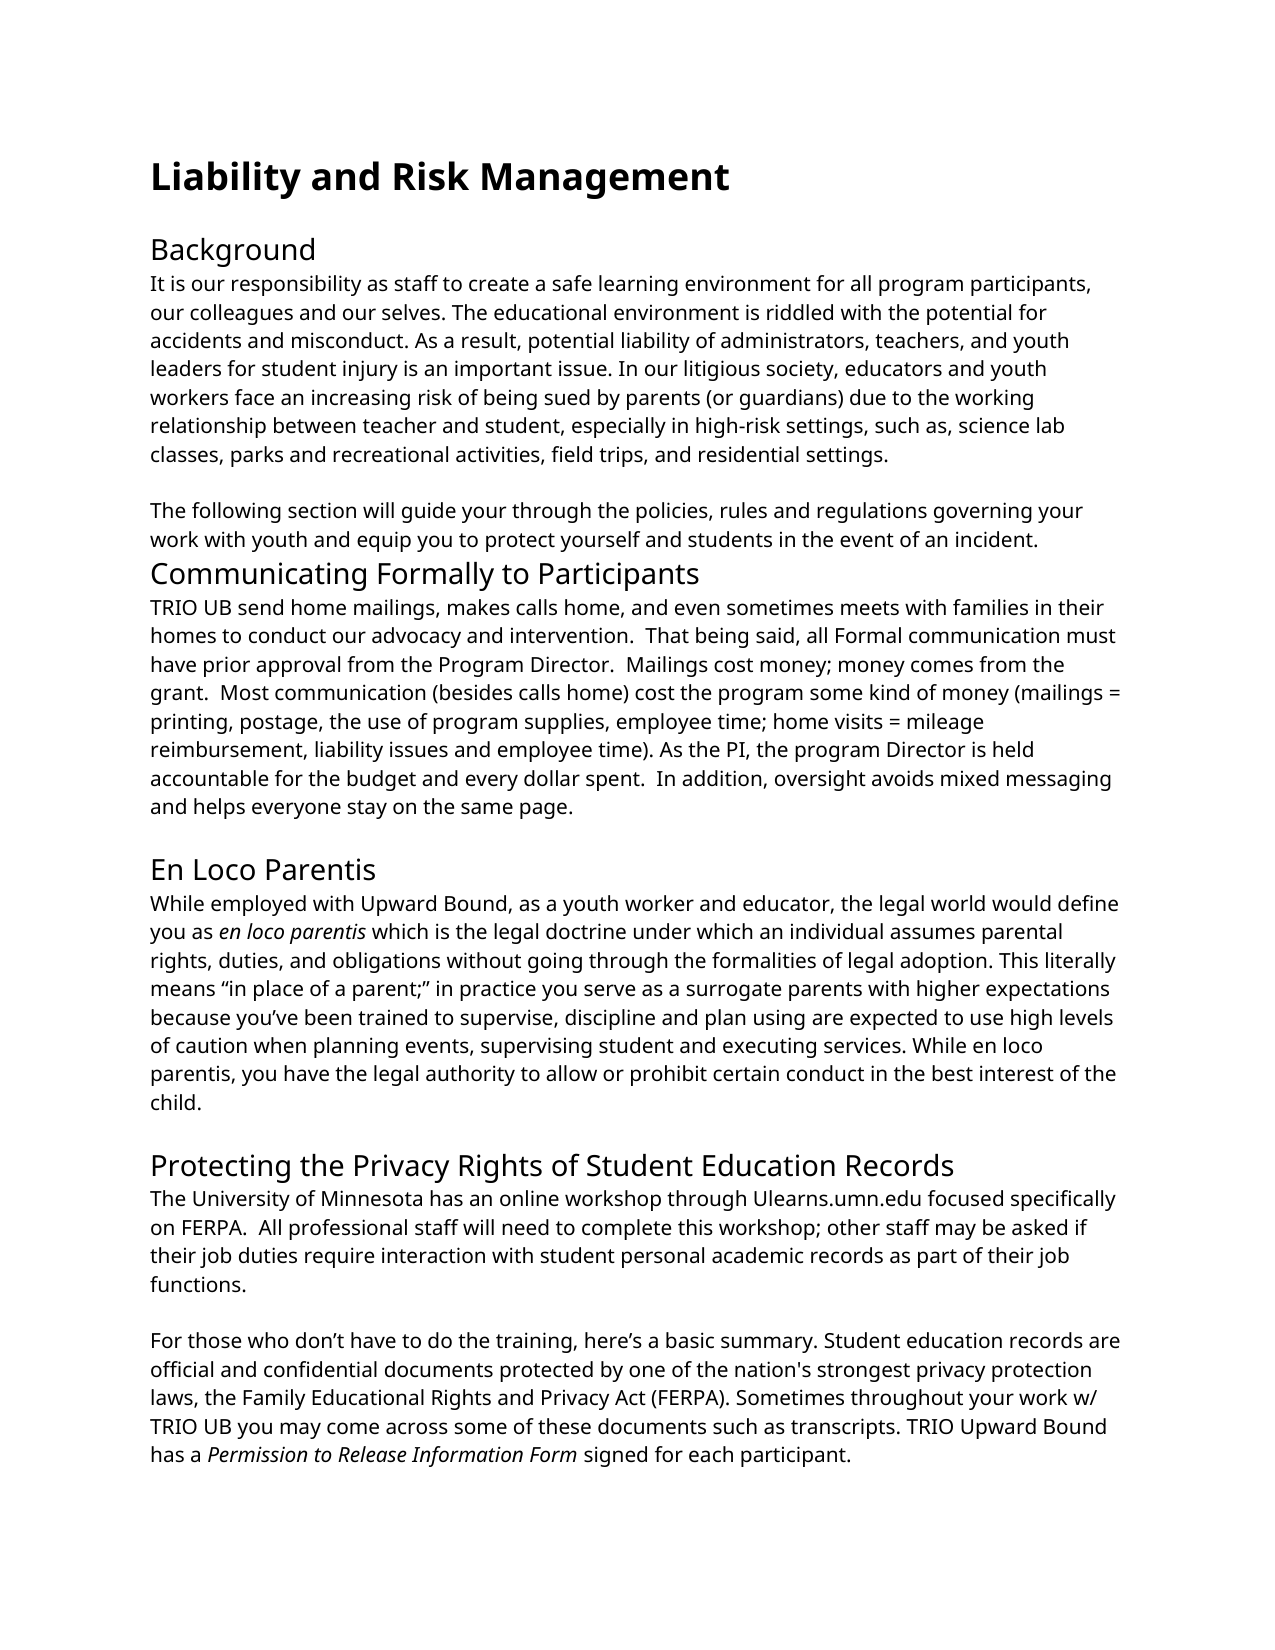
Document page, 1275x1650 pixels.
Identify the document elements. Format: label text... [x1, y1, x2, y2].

subtitle Communicating Formally to Participants [150, 553, 1125, 593]
text The University of Minnesota has an online workshop through Ulearns.umn.edu focused specifically on FERPA. All professional staff will need to complete this workshop; other staff may be asked if their job duties require interaction with student personal academic records as part of their job functions. [150, 1184, 1125, 1298]
subtitle En Loco Parentis [150, 849, 1125, 889]
text TRIO UB send home mailings, makes calls home, and even sometimes meets with families in their homes to conduct our advocacy and intervention. That being said, all Formal communication must have prior approval from the Program Director. Mailings cost money; money comes from the grant. Most communication (besides calls home) cost the program some kind of money (mailings = printing, postage, the use of program supplies, employee time; home visits = mileage reimbursement, liability issues and employee time). As the PI, the program Director is held accountable for the budget and every dollar spent. In addition, oversight avoids mixed messaging and helps everyone stay on the same page. [150, 593, 1125, 821]
text For those who don’t have to do the training, here’s a basic summary. Student education records are official and confidential documents protected by one of the nation's strongest privacy protection laws, the Family Educational Rights and Privacy Act (FERPA). Sometimes throughout your work w/ TRIO UB you may come across some of these documents such as transcripts. TRIO Upward Bound has a Permission to Release Information Form signed for each participant. [150, 1327, 1125, 1469]
text It is our responsibility as staff to create a safe learning environment for all program participants, our colleagues and our selves. The educational environment is riddled with the potential for accidents and misconduct. As a result, potential liability of administrators, teachers, and youth leaders for student injury is an important issue. In our litigious society, educators and youth workers face an increasing risk of being sued by parents (or guardians) due to the working relationship between teacher and student, especially in high-risk settings, such as, science lab classes, parks and recreational activities, field trips, and residential settings. [150, 269, 1125, 468]
subtitle Protecting the Privacy Rights of Student Education Records [150, 1145, 1125, 1184]
subtitle Liability and Risk Management [150, 150, 1125, 201]
text The following section will guide your through the policies, rules and regulations governing your work with youth and equip you to protect yourself and students in the event of an incident. [150, 497, 1125, 553]
text While employed with Upward Bound, as a youth worker and educator, the legal world would define you as en loco parentis which is the legal doctrine under which an individual assumes parental rights, duties, and obligations without going through the formalities of legal adoption. This literally means “in place of a parent;” in practice you serve as a surrogate parents with higher expectations because you’ve been trained to supervise, discipline and plan using are expected to use high levels of caution when planning events, supervising student and executing services. While en loco parentis, you have the legal authority to allow or prohibit certain conduct in the best interest of the child. [150, 889, 1125, 1116]
subtitle Background [150, 229, 1125, 269]
